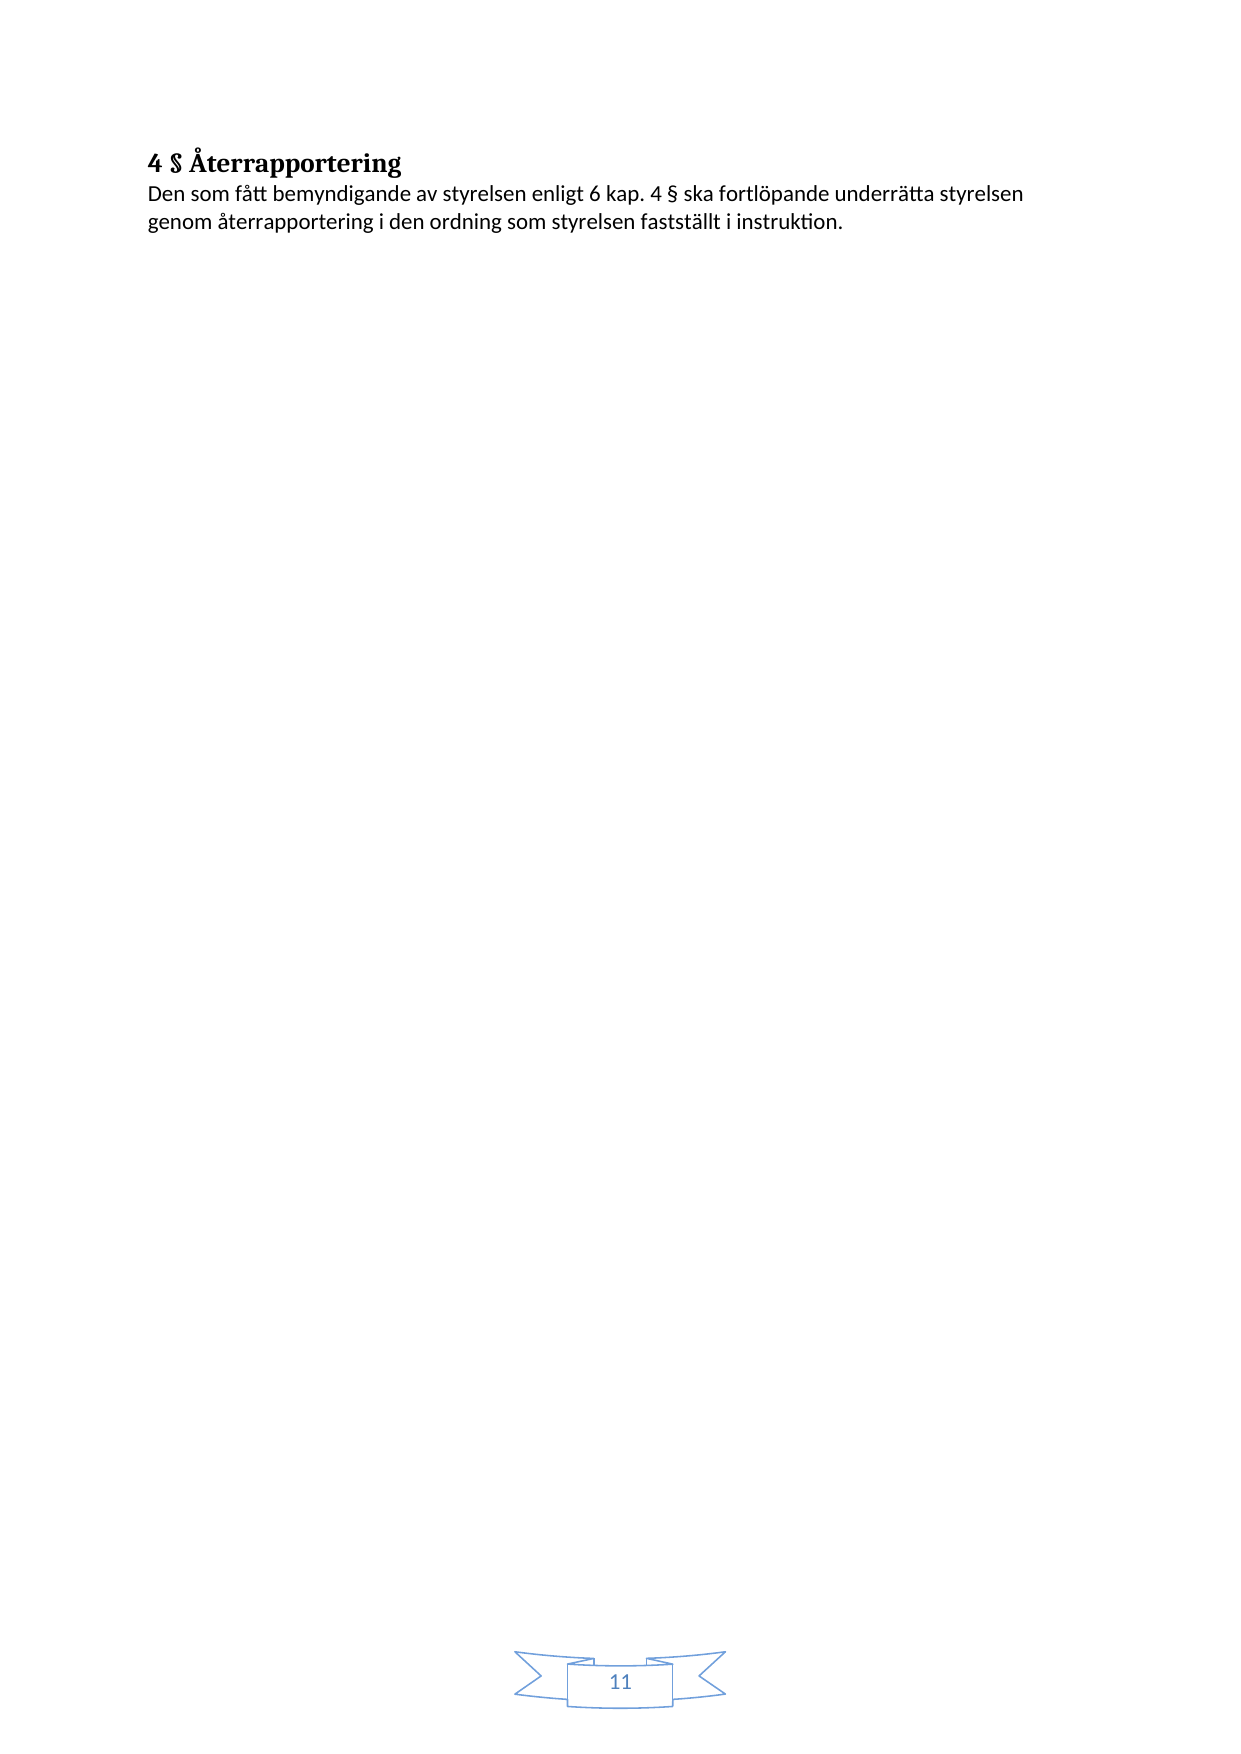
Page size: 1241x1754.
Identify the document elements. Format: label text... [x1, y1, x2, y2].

text 4 § Återrapportering [148, 148, 1093, 179]
text Den som fått bemyndigande av styrelsen enligt 6 kap. 4 § ska fortlöpande underrätta styrelsen genom återrapportering i den ordning som styrelsen fastställt i instruktion. [148, 179, 1093, 235]
